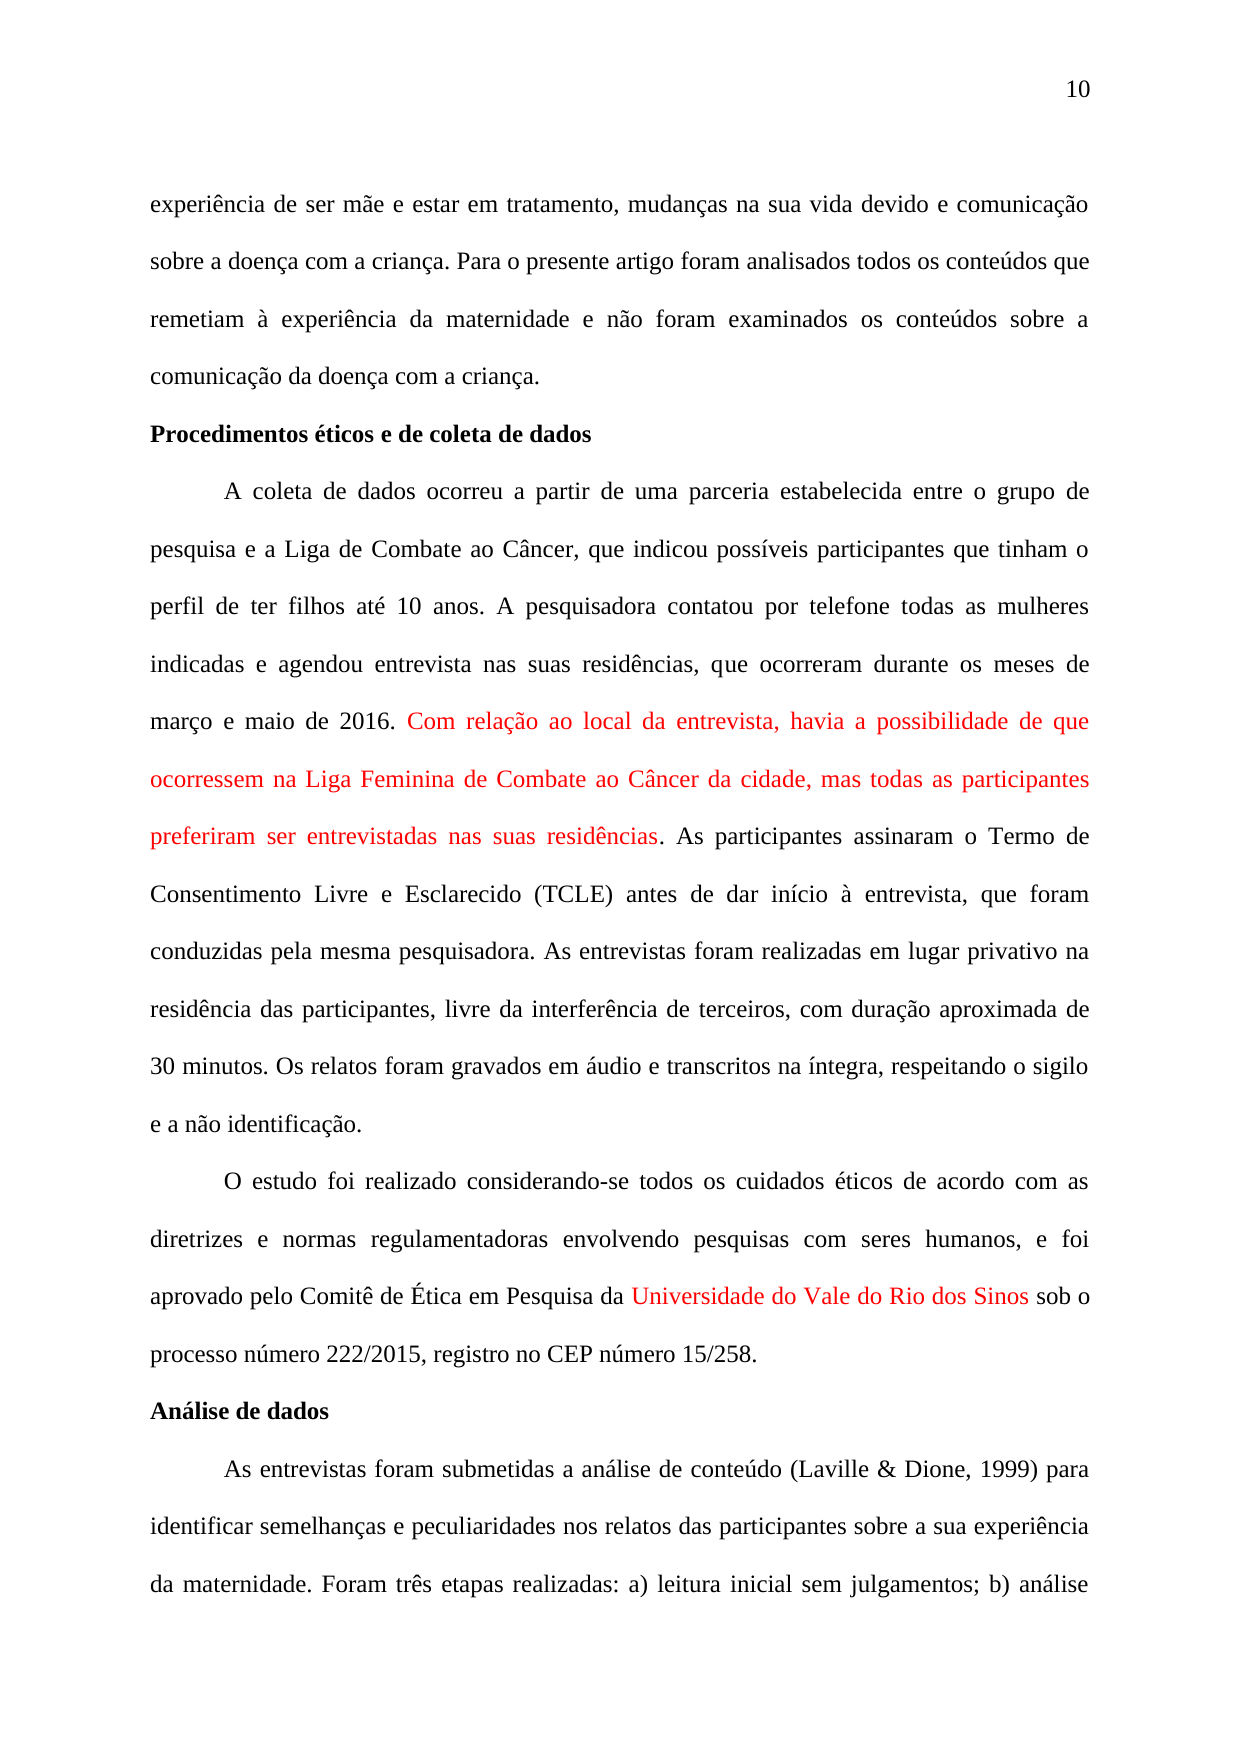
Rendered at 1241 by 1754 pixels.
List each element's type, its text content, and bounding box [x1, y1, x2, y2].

text O estudo foi realizado considerando-se todos os cuidados éticos de acordo com as diretrizes e normas regulamentadoras envolvendo pesquisas com seres humanos, e foi aprovado pelo Comitê de Ética em Pesquisa da Universidade do Vale do Rio dos Sinos sob o processo número 222/2015, registro no CEP número 15/258. [150, 1166, 1090, 1367]
subtitle Análise de dados [150, 1396, 1090, 1425]
subtitle A coleta de dados ocorreu a partir de uma parceria estabelecida entre o grupo de pesquisa e a Liga de Combate ao Câncer, que indicou possíveis participantes que tinham o perfil de ter filhos até 10 anos. A pesquisadora contatou por telefone todas as mulheres indicadas e agendou entrevista nas suas residências, que ocorreram durante os meses de março e maio de 2016. Com relação ao local da entrevista, havia a possibilidade de que ocorressem na Liga Feminina de Combate ao Câncer da cidade, mas todas as participantes preferiram ser entrevistadas nas suas residências. As participantes assinaram o Termo de Consentimento Livre e Esclarecido (TCLE) antes de dar início à entrevista, que foram conduzidas pela mesma pesquisadora. As entrevistas foram realizadas em lugar privativo na residência das participantes, livre da interferência de terceiros, com duração aproximada de 30 minutos. Os relatos foram gravados em áudio e transcritos na íntegra, respeitando o sigilo e a não identificação. [150, 476, 1090, 1137]
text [150, 1454, 1090, 1597]
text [150, 189, 1090, 390]
subtitle Procedimentos éticos e de coleta de dados [150, 419, 1090, 447]
